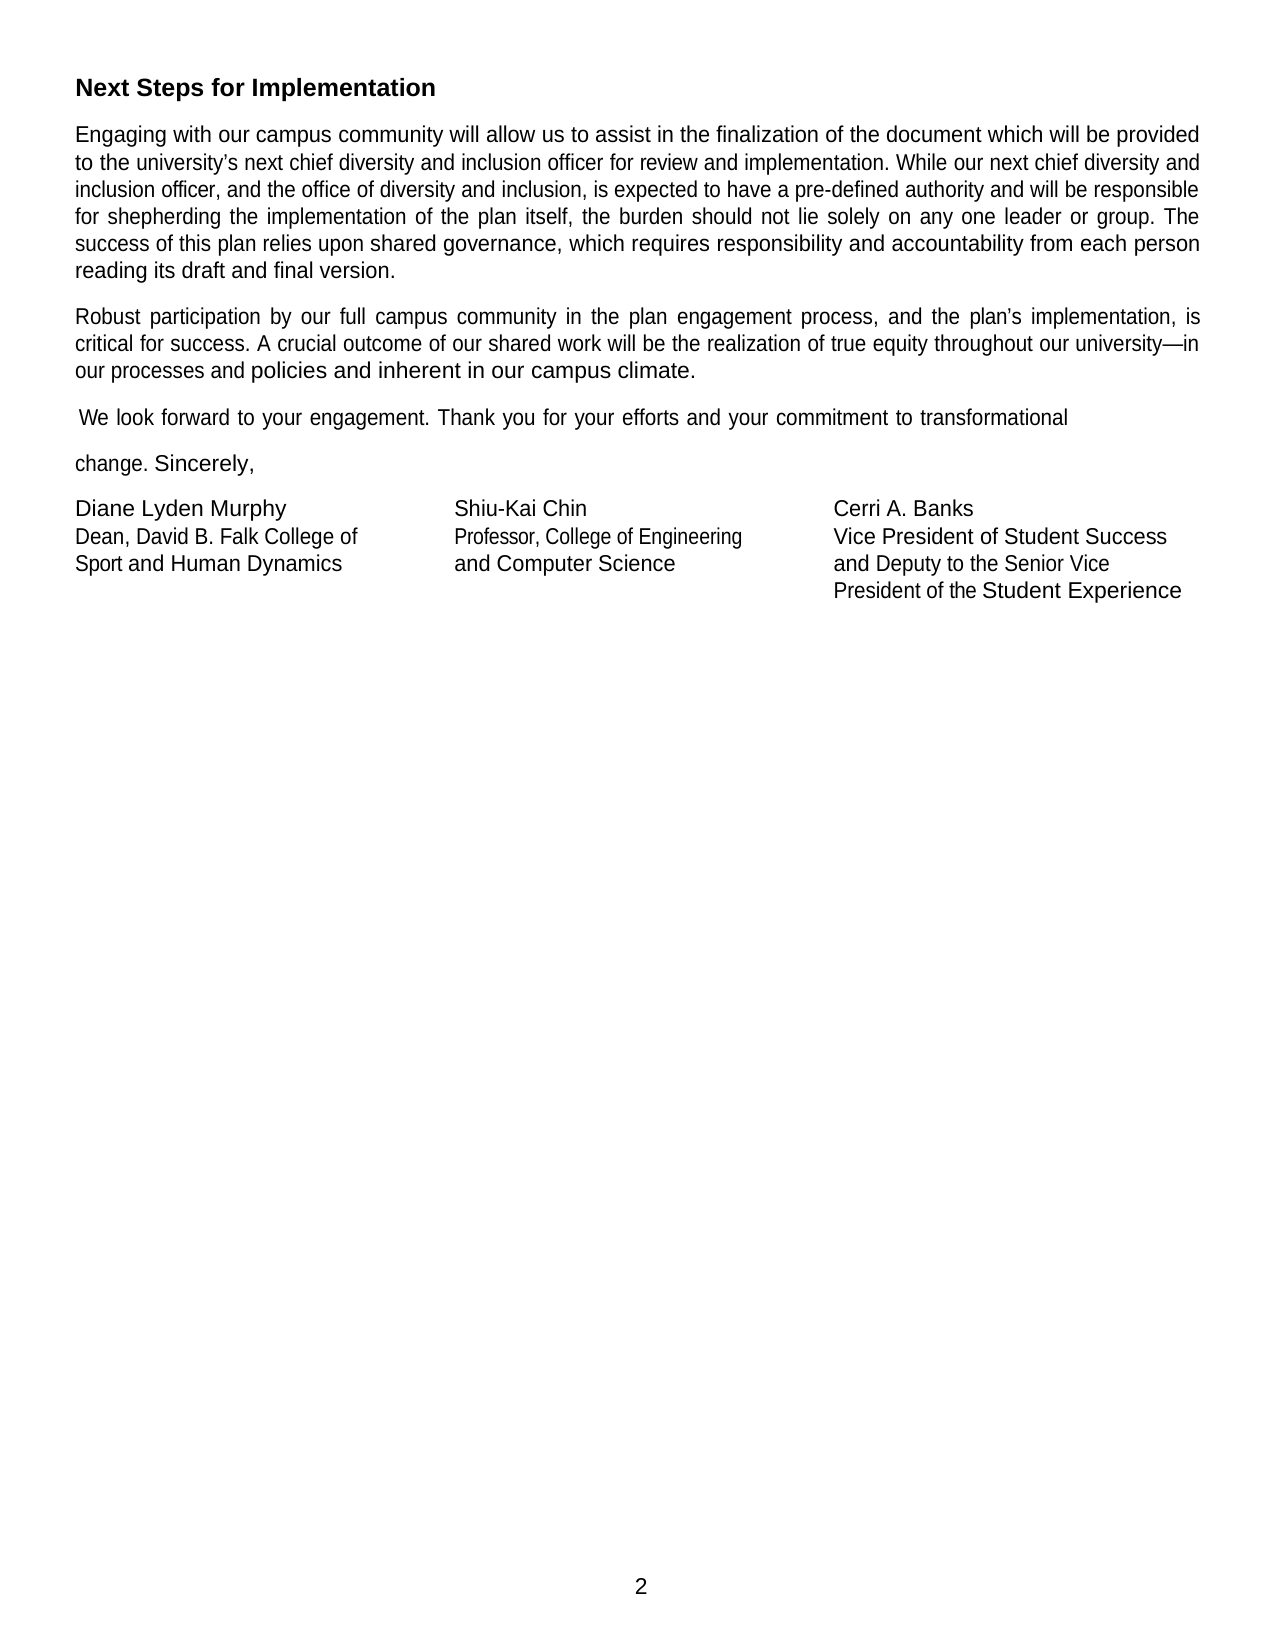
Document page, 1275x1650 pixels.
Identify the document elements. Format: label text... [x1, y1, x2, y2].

text Diane Lyden Murphy [75, 496, 394, 522]
text We look forward to your engagement. Thank you for your efforts and your commitment to transformational change. Sincerely, [75, 403, 1068, 476]
subtitle Next Steps for Implementation [75, 73, 1212, 102]
text Cerri A. Banks [833, 496, 1212, 522]
text Vice President of Student Success and Deputy to the Senior Vice President of the Student Experience [833, 523, 1198, 603]
text Engaging with our campus community will allow us to assist in the finalization of the document which will be provided to the university’s next chief diversity and inclusion officer for review and implementation. While our next chief diversity and inclusion officer, and the office of diversity and inclusion, is expected to have a pre-defined authority and will be responsible for shepherding the implementation of the plan itself, the burden should not lie solely on any one leader or group. The success of this plan relies upon shared governance, which requires responsibility and accountability from each person reading its draft and final version. [75, 121, 1200, 283]
text Shiu-Kai Chin [454, 496, 743, 522]
text Professor, College of Engineering and Computer Science [454, 523, 744, 576]
text Dean, David B. Falk College of Sport and Human Dynamics [75, 523, 391, 576]
text Robust participation by our full campus community in the plan engagement process, and the plan’s implementation, is critical for success. A crucial outcome of our shared work will be the realization of true equity throughout our university—in our processes and policies and inherent in our campus climate. [75, 303, 1201, 384]
